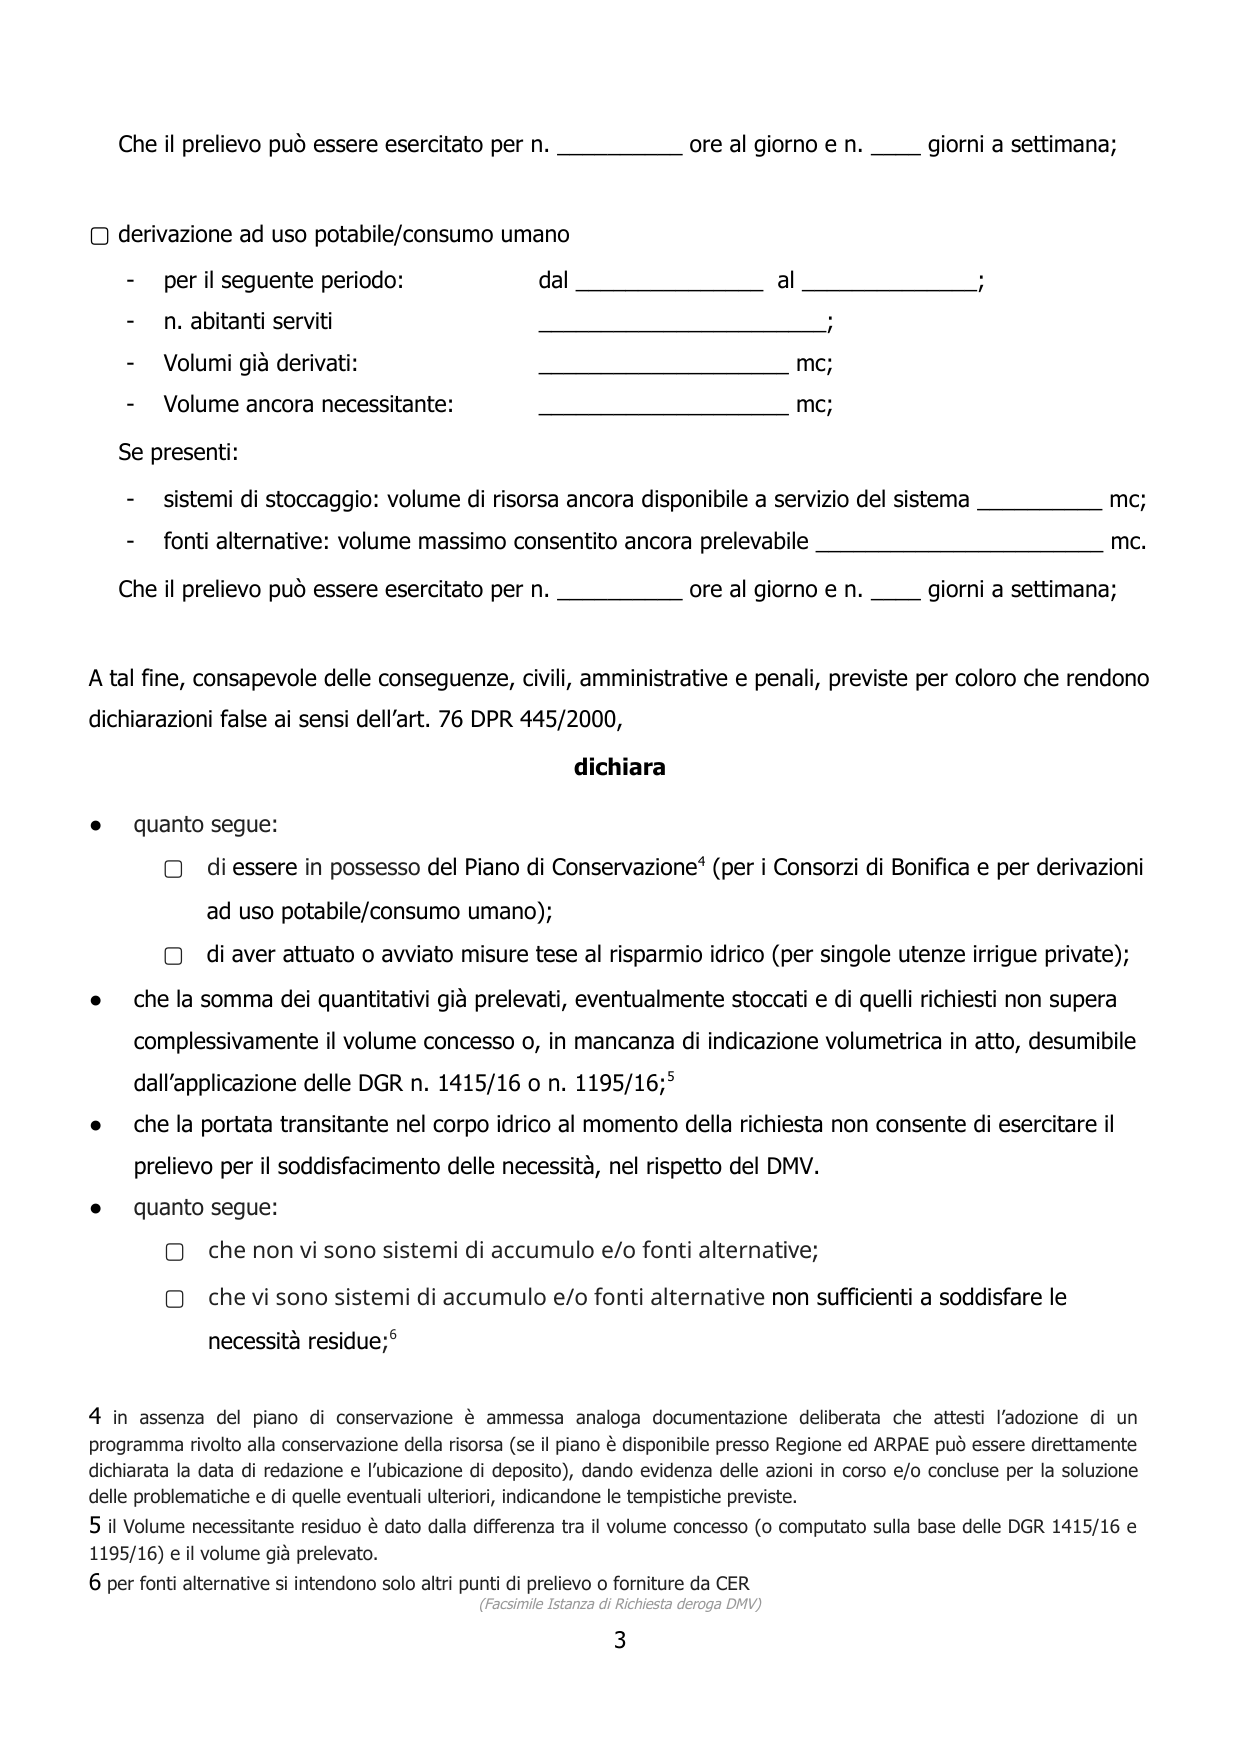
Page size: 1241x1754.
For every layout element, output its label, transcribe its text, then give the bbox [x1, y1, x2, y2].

list sistemi di stoccaggio: volume di risorsa ancora disponibile a servizio del sistema __________ mc; [126, 485, 1152, 513]
text Che il prelievo può essere esercitato per n. __________ ore al giorno e n. ____ giorni a settimana; [88, 574, 1152, 602]
list che la portata transitante nel corpo idrico al momento della richiesta non consente di esercitare il prelievo per il soddisfacimento delle necessità, nel rispetto del DMV. [88, 1109, 1152, 1179]
text essere in possesso del Piano di Conservazione (per i Consorzi di Bonifica e per derivazioni ad uso potabile/consumo umano); [162, 851, 1152, 924]
text tive; [163, 1234, 1152, 1266]
list n. abitanti serviti _______________________; [126, 307, 1152, 334]
list per il seguente periodo: dal _______________ al ______________; [126, 265, 1152, 293]
text di aver attuato o avviato misure tese al risparmio idrico (per singole utenze irrigue private); [162, 938, 1152, 969]
text dichiara [88, 752, 1152, 780]
list quanto segue: [88, 1193, 1152, 1220]
list Volumi già derivati: ____________________ mc; [126, 348, 1152, 376]
list che la somma dei quantitativi già prelevati, eventualmente stoccati e di quelli richiesti non supera complessivamente il volume concesso o, in mancanza di indicazione volumetrica in atto, desumibile dall’applicazione delle DGR n. 1415/16 o n. 1195/16; [88, 985, 1152, 1096]
list fonti alternative: volume massimo consentito ancora prelevabile _______________________ mc. [126, 527, 1152, 554]
text non sufficienti a soddisfare le necessità residue; [163, 1281, 1152, 1354]
text Che il prelievo può essere esercitato per n. __________ ore al giorno e n. ____ giorni a settimana; [88, 129, 1152, 157]
list Volume ancora necessitante: ____________________ mc; [126, 390, 1152, 418]
text Se presenti: [88, 437, 1152, 465]
list quanto segue: [88, 810, 1152, 837]
text derivazione ad uso potabile/consumo umano [88, 218, 1152, 250]
text A tal fine, consapevole delle conseguenze, civili, amministrative e penali, previste per coloro che rendono dichiarazioni false ai sensi dell’art. 76 DPR 445/2000, [88, 663, 1152, 732]
